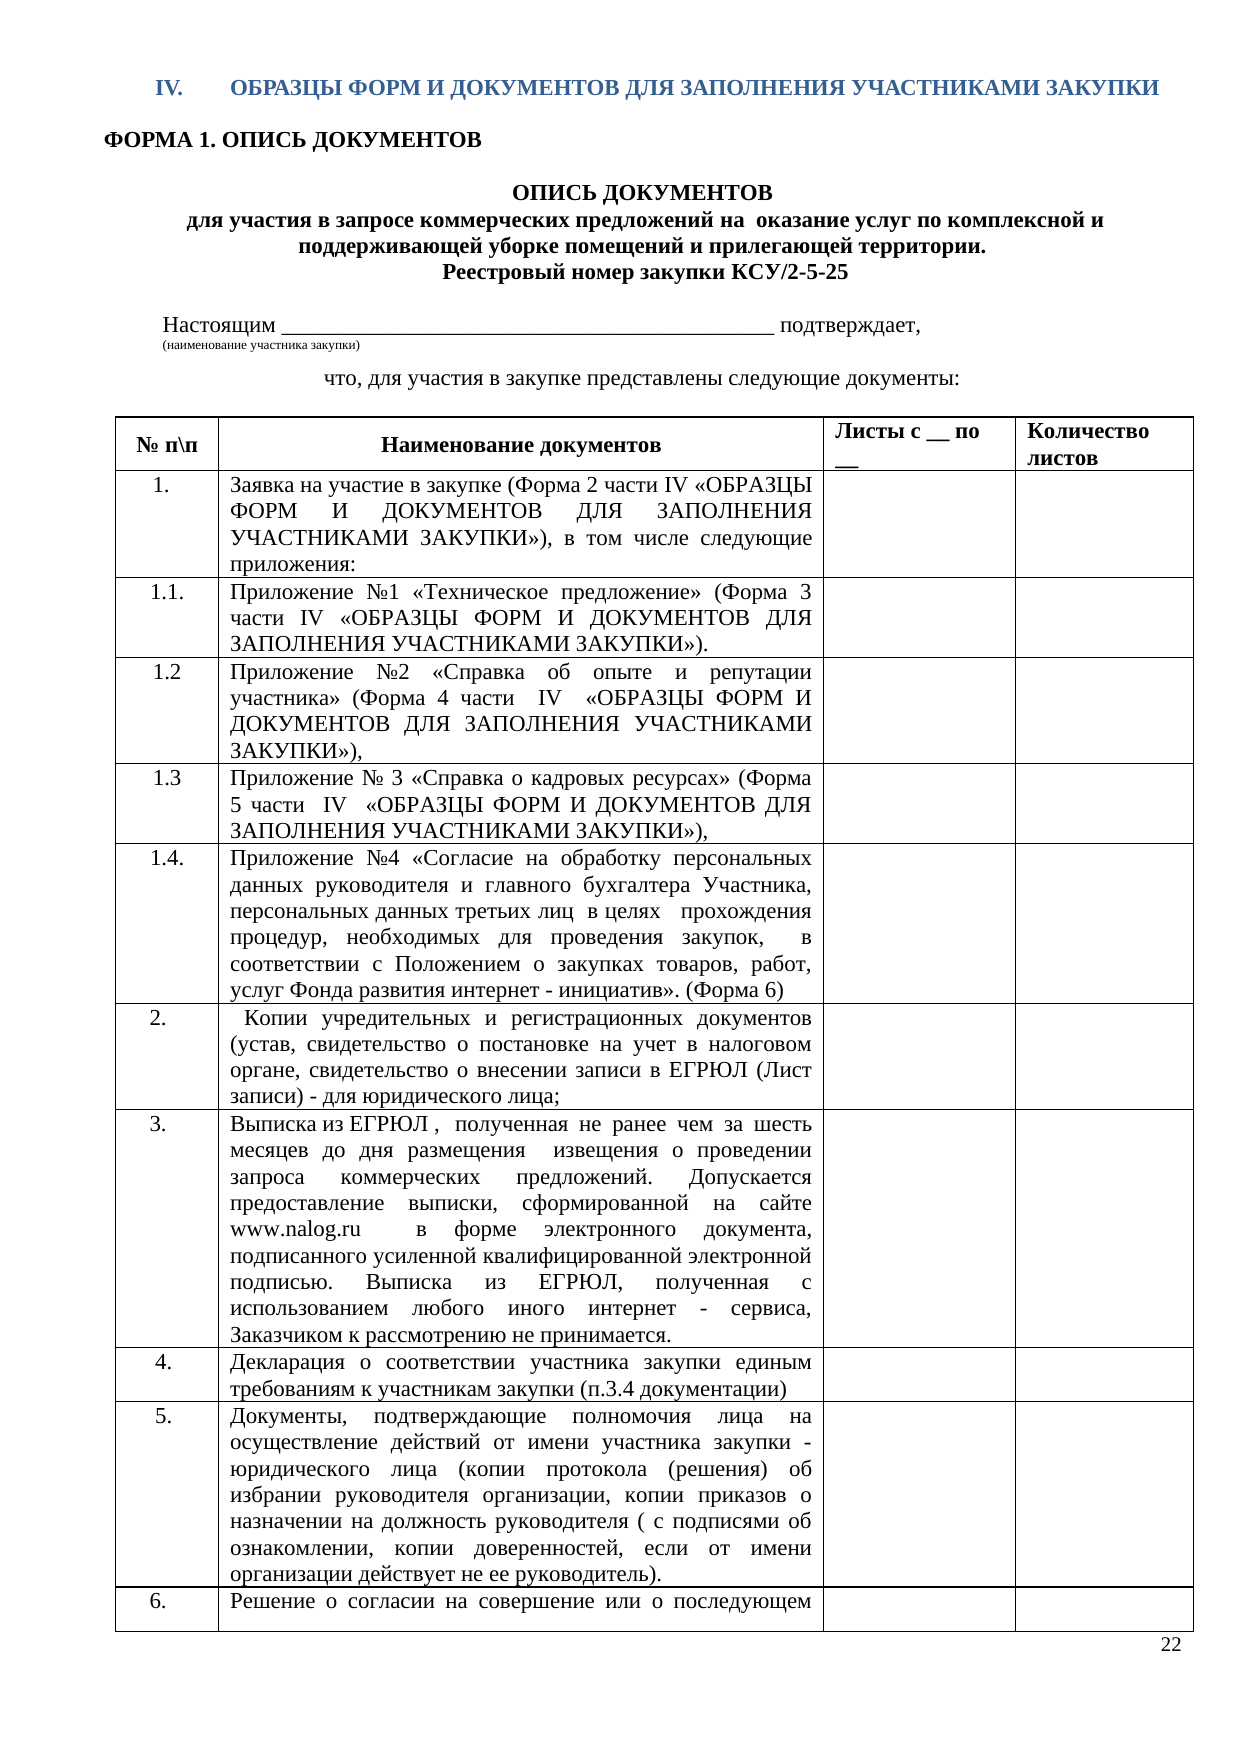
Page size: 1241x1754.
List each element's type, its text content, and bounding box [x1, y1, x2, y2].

table_cell [824, 1110, 1015, 1347]
table_cell [1016, 1004, 1193, 1109]
table_cell Выписка из ЕГРЮЛ , полученная не ранее чем за шесть месяцев до дня размещения извещения о проведении запроса коммерческих предложений. Допускается предоставление выписки, сформированной на сайте www.nalog.ru в форме электронного документа, подписанного усиленной квалифицированной электронной подписью. Выписка из ЕГРЮЛ, полученная с использованием любого иного интернет - сервиса, Заказчиком к рассмотрению не принимается. [219, 1110, 823, 1347]
table_cell [824, 1348, 1015, 1401]
table_cell 3. [116, 1110, 218, 1347]
table_cell Приложение №1 «Техническое предложение» (Форма 3 части IV «ОБРАЗЦЫ ФОРМ И ДОКУМЕНТОВ ДЛЯ ЗАПОЛНЕНИЯ УЧАСТНИКАМИ ЗАКУПКИ»). [219, 578, 823, 657]
table_cell Приложение №2 «Справка об опыте и репутации участника» (Форма 4 части IV «ОБРАЗЦЫ ФОРМ И ДОКУМЕНТОВ ДЛЯ ЗАПОЛНЕНИЯ УЧАСТНИКАМИ ЗАКУПКИ»), [219, 658, 823, 763]
table_cell [824, 1004, 1015, 1109]
table_cell [824, 764, 1015, 843]
table_cell [1016, 1402, 1193, 1586]
table_cell [824, 658, 1015, 763]
table_cell 4. [116, 1348, 218, 1401]
table_cell Копии учредительных и регистрационных документов (устав, свидетельство о постановке на учет в налоговом органе, свидетельство о внесении записи в ЕГРЮЛ (Лист записи) - для юридического лица; [219, 1004, 823, 1109]
table_cell [824, 1402, 1015, 1586]
table_cell 1.2 [116, 658, 218, 763]
table_cell Документы, подтверждающие полномочия лица на осуществление действий от имени участника закупки - юридического лица (копии протокола (решения) об избрании руководителя организации, копии приказов о назначении на должность руководителя ( с подписями об ознакомлении, копии доверенностей, если от имени организации действует не ее руководитель). [219, 1402, 823, 1586]
text ФОРМА 1. ОПИСЬ ДОКУМЕНТОВ [103, 127, 1181, 153]
table_cell 2. [116, 1004, 218, 1109]
table_cell [1016, 844, 1193, 1002]
text что, для участия в закупке представлены следующие документы: [103, 364, 1181, 390]
table_cell [1016, 764, 1193, 843]
list ОБРАЗЦЫ ФОРМ И ДОКУМЕНТОВ ДЛЯ ЗАПОЛНЕНИЯ УЧАСТНИКАМИ ЗАКУПКИ [133, 74, 1181, 100]
table_cell [116, 471, 218, 577]
table_header Количество листов [1016, 418, 1193, 470]
table_header № п\п [116, 418, 218, 470]
table_cell [824, 844, 1015, 1002]
table_cell [824, 471, 1015, 577]
table_cell [1016, 471, 1193, 577]
table_cell 1.3 [116, 764, 218, 843]
table_cell 1.4. [116, 844, 218, 1002]
table_cell [824, 578, 1015, 657]
table_cell [1016, 578, 1193, 657]
text Реестровый номер закупки КСУ/2-5-25 [103, 258, 1181, 285]
table_cell [824, 1588, 1015, 1631]
table_cell Декларация о соответствии участника закупки единым требованиям к участникам закупки (п.3.4 документации) [219, 1348, 823, 1401]
text (наименование участника закупки) [103, 337, 1181, 364]
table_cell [219, 1588, 823, 1631]
table_cell [1016, 658, 1193, 763]
table_header Листы с __ по __ [824, 418, 1015, 470]
table_cell [1016, 1588, 1193, 1631]
table_cell [1016, 1348, 1193, 1401]
table_cell Приложение №4 «Согласие на обработку персональных данных руководителя и главного бухгалтера Участника, персональных данных третьих лиц в целях прохождения процедур, необходимых для проведения закупок, в соответствии с Положением о закупках товаров, работ, услуг Фонда развития интернет - инициатив». (Форма 6) [219, 844, 823, 1002]
table_cell Заявка на участие в закупке (Форма 2 части IV «ОБРАЗЦЫ ФОРМ И ДОКУМЕНТОВ ДЛЯ ЗАПОЛНЕНИЯ УЧАСТНИКАМИ ЗАКУПКИ»), в том числе следующие приложения: [219, 471, 823, 577]
table_cell 6. [116, 1588, 218, 1631]
table_cell 1.1. [116, 578, 218, 657]
table_header Наименование документов [219, 418, 823, 470]
table_cell [1016, 1110, 1193, 1347]
text для участия в запросе коммерческих предложений на оказание услуг по комплексной и поддерживающей уборке помещений и прилегающей территории. [103, 206, 1181, 258]
text Настоящим ___________________________________________ подтверждает, [103, 311, 1181, 337]
table_cell 5. [116, 1402, 218, 1586]
text ОПИСЬ ДОКУМЕНТОВ [103, 179, 1181, 206]
table_cell Приложение № 3 «Справка о кадровых ресурсах» (Форма 5 части IV «ОБРАЗЦЫ ФОРМ И ДОКУМЕНТОВ ДЛЯ ЗАПОЛНЕНИЯ УЧАСТНИКАМИ ЗАКУПКИ»), [219, 764, 823, 843]
